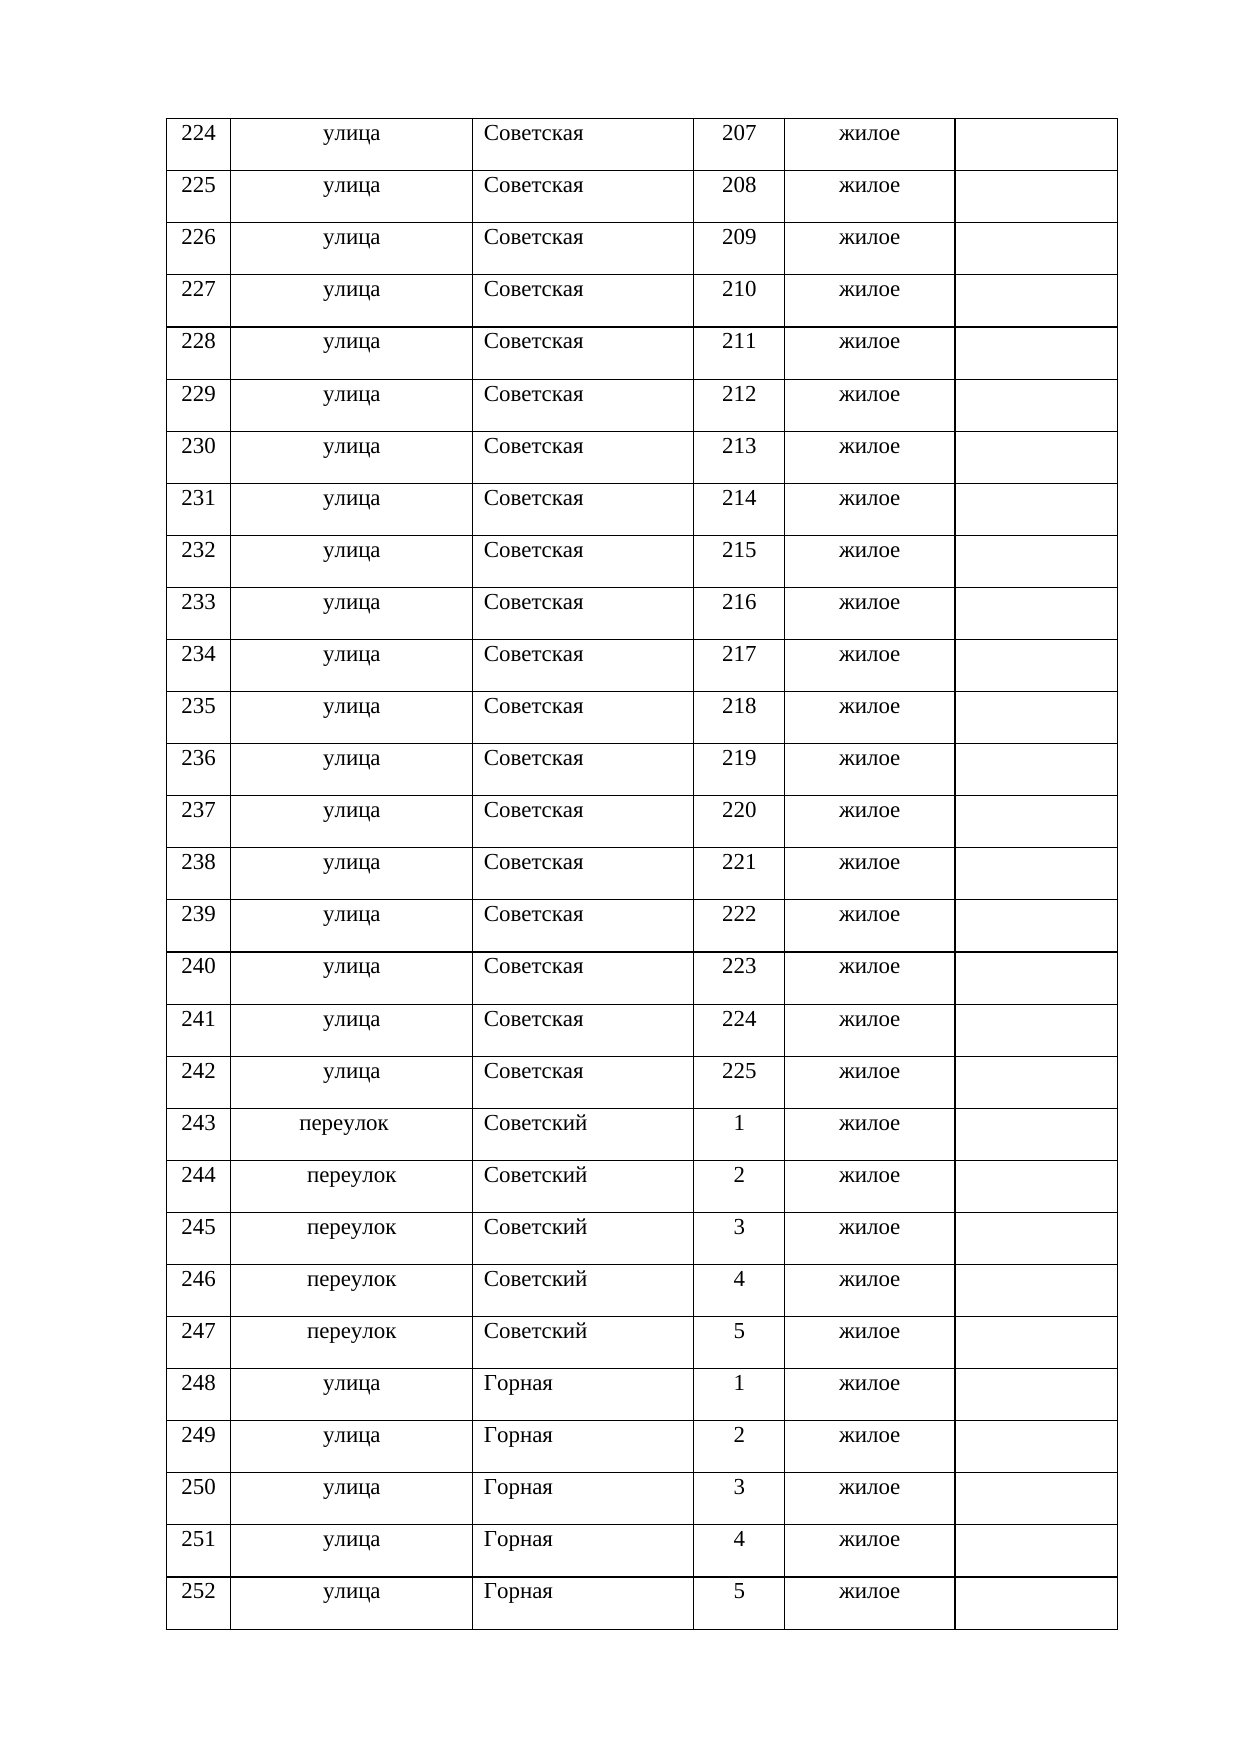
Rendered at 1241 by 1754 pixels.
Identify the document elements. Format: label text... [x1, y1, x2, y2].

table_cell 211 [694, 328, 784, 378]
table_cell [956, 1369, 1117, 1420]
table_cell [956, 900, 1117, 951]
table_cell [956, 796, 1117, 847]
table_cell улица [231, 1473, 472, 1524]
table_cell Советская [473, 328, 693, 378]
table_cell жилое [785, 275, 954, 326]
table_cell переулок [231, 1109, 472, 1160]
table_cell жилое [785, 171, 954, 222]
table_cell [956, 1578, 1117, 1628]
table_cell улица [231, 119, 472, 170]
table_cell жилое [785, 1057, 954, 1108]
table_cell Советская [473, 640, 693, 691]
table_cell жилое [785, 328, 954, 378]
table_cell улица [231, 1578, 472, 1628]
table_cell Советская [473, 953, 693, 1003]
table_cell жилое [785, 1109, 954, 1160]
table_cell 2 [694, 1161, 784, 1212]
table_cell Горная [473, 1473, 693, 1524]
table_cell [956, 1265, 1117, 1316]
table_cell Советский [473, 1265, 693, 1316]
table_cell 251 [167, 1525, 230, 1576]
table_cell жилое [785, 119, 954, 170]
table_cell Советская [473, 848, 693, 899]
table_cell [956, 484, 1117, 535]
table_cell Советская [473, 692, 693, 743]
table_cell [956, 640, 1117, 691]
table_cell 232 [167, 536, 230, 587]
table_cell жилое [785, 953, 954, 1003]
table_cell переулок [231, 1161, 472, 1212]
table_cell жилое [785, 1578, 954, 1628]
table_cell 213 [694, 432, 784, 483]
table_cell Советская [473, 223, 693, 274]
table_cell Советская [473, 588, 693, 639]
table_cell 217 [694, 640, 784, 691]
table_cell улица [231, 1057, 472, 1108]
table_cell 245 [167, 1213, 230, 1264]
table_cell 209 [694, 223, 784, 274]
table_cell 248 [167, 1369, 230, 1420]
table_cell Советская [473, 1005, 693, 1056]
table_cell Советский [473, 1161, 693, 1212]
table_cell [956, 536, 1117, 587]
table_cell [956, 692, 1117, 743]
table_cell улица [231, 1525, 472, 1576]
table_cell 221 [694, 848, 784, 899]
table_cell 242 [167, 1057, 230, 1108]
table_cell улица [231, 692, 472, 743]
table_cell улица [231, 223, 472, 274]
table_cell 231 [167, 484, 230, 535]
table_cell Советская [473, 1057, 693, 1108]
table_cell Горная [473, 1421, 693, 1472]
table_cell 244 [167, 1161, 230, 1212]
table_cell улица [231, 171, 472, 222]
table_cell [956, 380, 1117, 431]
table_cell Советская [473, 900, 693, 951]
table_cell Советская [473, 484, 693, 535]
table_cell жилое [785, 640, 954, 691]
table_cell жилое [785, 900, 954, 951]
table_cell [956, 1109, 1117, 1160]
table_cell [956, 1005, 1117, 1056]
table_cell [956, 275, 1117, 326]
table_cell жилое [785, 1525, 954, 1576]
table_cell улица [231, 640, 472, 691]
table_cell жилое [785, 588, 954, 639]
table_cell [956, 328, 1117, 378]
table_cell 210 [694, 275, 784, 326]
table_cell [956, 1057, 1117, 1108]
table_cell 214 [694, 484, 784, 535]
table_cell улица [231, 900, 472, 951]
table_cell жилое [785, 380, 954, 431]
table_cell 225 [694, 1057, 784, 1108]
table_cell 3 [694, 1473, 784, 1524]
table_cell 223 [694, 953, 784, 1003]
table_cell переулок [231, 1317, 472, 1368]
table_cell жилое [785, 1421, 954, 1472]
table_cell 225 [167, 171, 230, 222]
table_cell 239 [167, 900, 230, 951]
table_cell 224 [694, 1005, 784, 1056]
table_cell Советская [473, 119, 693, 170]
table_cell [956, 171, 1117, 222]
table_cell жилое [785, 223, 954, 274]
table_cell [956, 588, 1117, 639]
table_cell 246 [167, 1265, 230, 1316]
table_cell жилое [785, 484, 954, 535]
table_cell 228 [167, 328, 230, 378]
table_cell 4 [694, 1265, 784, 1316]
table_cell улица [231, 953, 472, 1003]
table_cell [956, 119, 1117, 170]
table_cell 230 [167, 432, 230, 483]
table_cell 207 [694, 119, 784, 170]
table_cell 3 [694, 1213, 784, 1264]
table_cell улица [231, 796, 472, 847]
table_cell переулок [231, 1213, 472, 1264]
table_cell улица [231, 1005, 472, 1056]
table_cell Горная [473, 1578, 693, 1628]
table_cell жилое [785, 1317, 954, 1368]
table_cell улица [231, 536, 472, 587]
table_cell [956, 953, 1117, 1003]
table_cell Советская [473, 536, 693, 587]
table_cell 235 [167, 692, 230, 743]
table_cell 220 [694, 796, 784, 847]
table_cell 247 [167, 1317, 230, 1368]
table_cell [956, 1161, 1117, 1212]
table_cell улица [231, 380, 472, 431]
table_cell 5 [694, 1317, 784, 1368]
table_cell жилое [785, 744, 954, 795]
table_cell 218 [694, 692, 784, 743]
table_cell Горная [473, 1525, 693, 1576]
table_cell жилое [785, 796, 954, 847]
table_cell Советский [473, 1317, 693, 1368]
table_cell 4 [694, 1525, 784, 1576]
table_cell 241 [167, 1005, 230, 1056]
table_cell [956, 1213, 1117, 1264]
table_cell 5 [694, 1578, 784, 1628]
table_cell улица [231, 848, 472, 899]
table_cell улица [231, 432, 472, 483]
table_cell Советская [473, 275, 693, 326]
table_cell жилое [785, 848, 954, 899]
table_cell 227 [167, 275, 230, 326]
table_cell 243 [167, 1109, 230, 1160]
table_cell переулок [231, 1265, 472, 1316]
table_cell 236 [167, 744, 230, 795]
table_cell 1 [694, 1369, 784, 1420]
table_cell 250 [167, 1473, 230, 1524]
table_cell 1 [694, 1109, 784, 1160]
table_cell 208 [694, 171, 784, 222]
table_cell [956, 1421, 1117, 1472]
table_cell [956, 848, 1117, 899]
table_cell жилое [785, 1473, 954, 1524]
table_cell Советская [473, 432, 693, 483]
table_cell 219 [694, 744, 784, 795]
table_cell 238 [167, 848, 230, 899]
table_cell улица [231, 588, 472, 639]
table_cell улица [231, 1369, 472, 1420]
table_cell улица [231, 484, 472, 535]
table_cell Советский [473, 1213, 693, 1264]
table_cell 233 [167, 588, 230, 639]
table_cell жилое [785, 536, 954, 587]
table_cell 249 [167, 1421, 230, 1472]
table_cell жилое [785, 1005, 954, 1056]
table_cell жилое [785, 1213, 954, 1264]
table_cell улица [231, 744, 472, 795]
table_cell [956, 1317, 1117, 1368]
table_cell 224 [167, 119, 230, 170]
table_cell Горная [473, 1369, 693, 1420]
table_cell 222 [694, 900, 784, 951]
table_cell 237 [167, 796, 230, 847]
table_cell 252 [167, 1578, 230, 1628]
table_cell Советская [473, 796, 693, 847]
table_cell 240 [167, 953, 230, 1003]
table_cell 234 [167, 640, 230, 691]
table_cell [956, 1473, 1117, 1524]
table_cell 2 [694, 1421, 784, 1472]
table_cell [956, 432, 1117, 483]
table_cell жилое [785, 1161, 954, 1212]
table_cell улица [231, 275, 472, 326]
table_cell [956, 744, 1117, 795]
table_cell [956, 223, 1117, 274]
table_cell улица [231, 328, 472, 378]
table_cell 212 [694, 380, 784, 431]
table_cell жилое [785, 1369, 954, 1420]
table_cell жилое [785, 1265, 954, 1316]
table_cell жилое [785, 432, 954, 483]
table_cell [956, 1525, 1117, 1576]
table_cell жилое [785, 692, 954, 743]
table_cell Советская [473, 744, 693, 795]
table_cell 226 [167, 223, 230, 274]
table_cell 229 [167, 380, 230, 431]
table_cell 216 [694, 588, 784, 639]
table_cell Советский [473, 1109, 693, 1160]
table_cell улица [231, 1421, 472, 1472]
table_cell Советская [473, 171, 693, 222]
table_cell Советская [473, 380, 693, 431]
table_cell 215 [694, 536, 784, 587]
